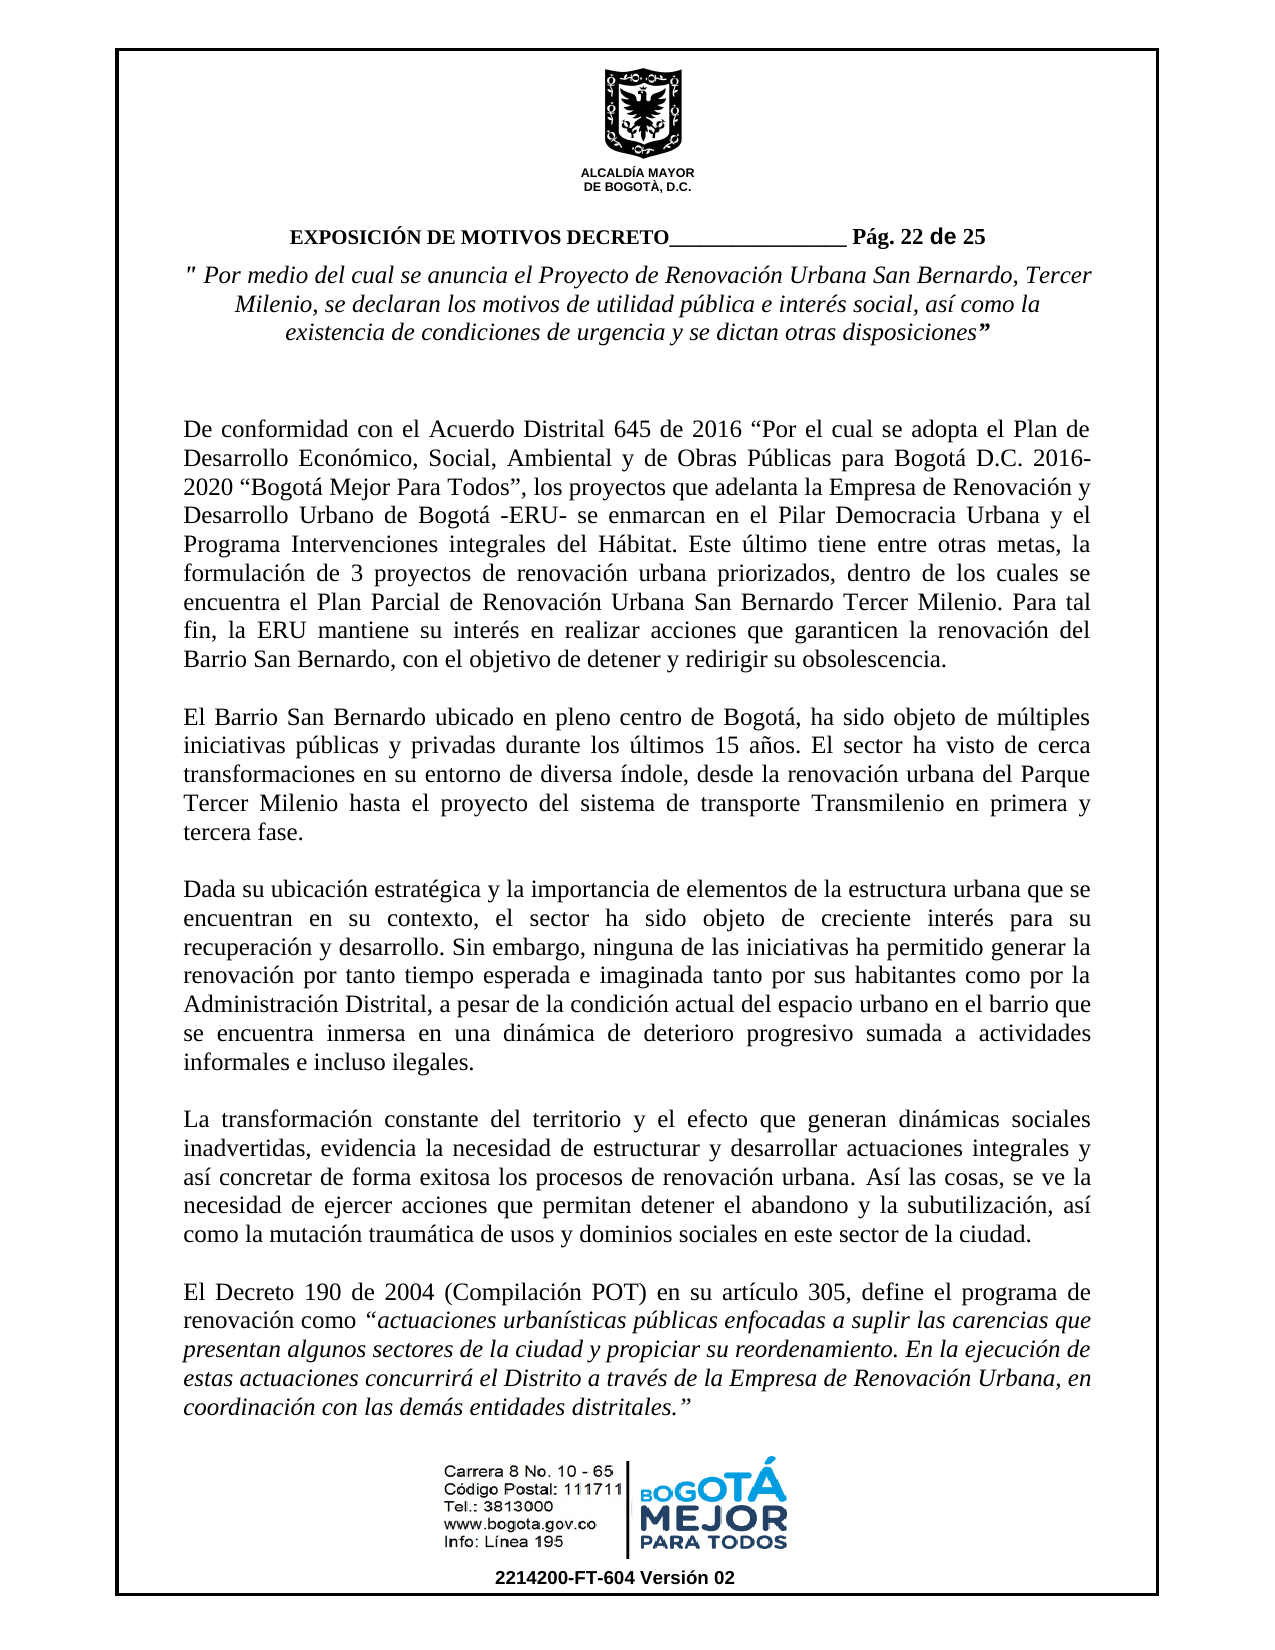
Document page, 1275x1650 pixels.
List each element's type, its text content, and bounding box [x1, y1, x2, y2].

text Dada su ubicación estratégica y la importancia de elementos de la estructura urbana que se encuentran en su contexto, el sector ha sido objeto de creciente interés para su recuperación y desarrollo. Sin embargo, ninguna de las iniciativas ha permitido generar la renovación por tanto tiempo esperada e imaginada tanto por sus habitantes como por la Administración Distrital, a pesar de la condición actual del espacio urbano en el barrio que se encuentra inmersa en una dinámica de deterioro progresivo sumada a actividades informales e incluso ilegales. [183, 874, 1092, 1075]
text De conformidad con el Acuerdo Distrital 645 de 2016 “Por el cual se adopta el Plan de Desarrollo Económico, Social, Ambiental y de Obras Públicas para Bogotá D.C. 2016-2020 “Bogotá Mejor Para Todos”, los proyectos que adelanta la Empresa de Renovación y Desarrollo Urbano de Bogotá -ERU- se enmarcan en el Pilar Democracia Urbana y el Programa Intervenciones integrales del Hábitat. Este último tiene entre otras metas, la formulación de 3 proyectos de renovación urbana priorizados, dentro de los cuales se encuentra el Plan Parcial de Renovación Urbana San Bernardo Tercer Milenio. Para tal fin, la ERU mantiene su interés en realizar acciones que garanticen la renovación del Barrio San Bernardo, con el objetivo de detener y redirigir su obsolescencia. [183, 414, 1092, 673]
text La transformación constante del territorio y el efecto que generan dinámicas sociales inadvertidas, evidencia la necesidad de estructurar y desarrollar actuaciones integrales y así concretar de forma exitosa los procesos de renovación urbana. Así las cosas, se ve la necesidad de ejercer acciones que permitan detener el abandono y la subutilización, así como la mutación traumática de usos y dominios sociales en este sector de la ciudad. [183, 1104, 1092, 1248]
text El Decreto 190 de 2004 (Compilación POT) en su artículo 305, define el programa de renovación como “actuaciones urbanísticas públicas enfocadas a suplir las carencias que presentan algunos sectores de la ciudad y propiciar su reordenamiento. En la ejecución de estas actuaciones concurrirá el Distrito a través de la Empresa de Renovación Urbana, en coordinación con las demás entidades distritales.” [183, 1277, 1092, 1420]
text El Barrio San Bernardo ubicado en pleno centro de Bogotá, ha sido objeto de múltiples iniciativas públicas y privadas durante los últimos 15 años. El sector ha visto de cerca transformaciones en su entorno de diversa índole, desde la renovación urbana del Parque Tercer Milenio hasta el proyecto del sistema de transporte Transmilenio en primera y tercera fase. [183, 702, 1092, 845]
picture [605, 68, 682, 159]
picture [443, 1453, 802, 1560]
